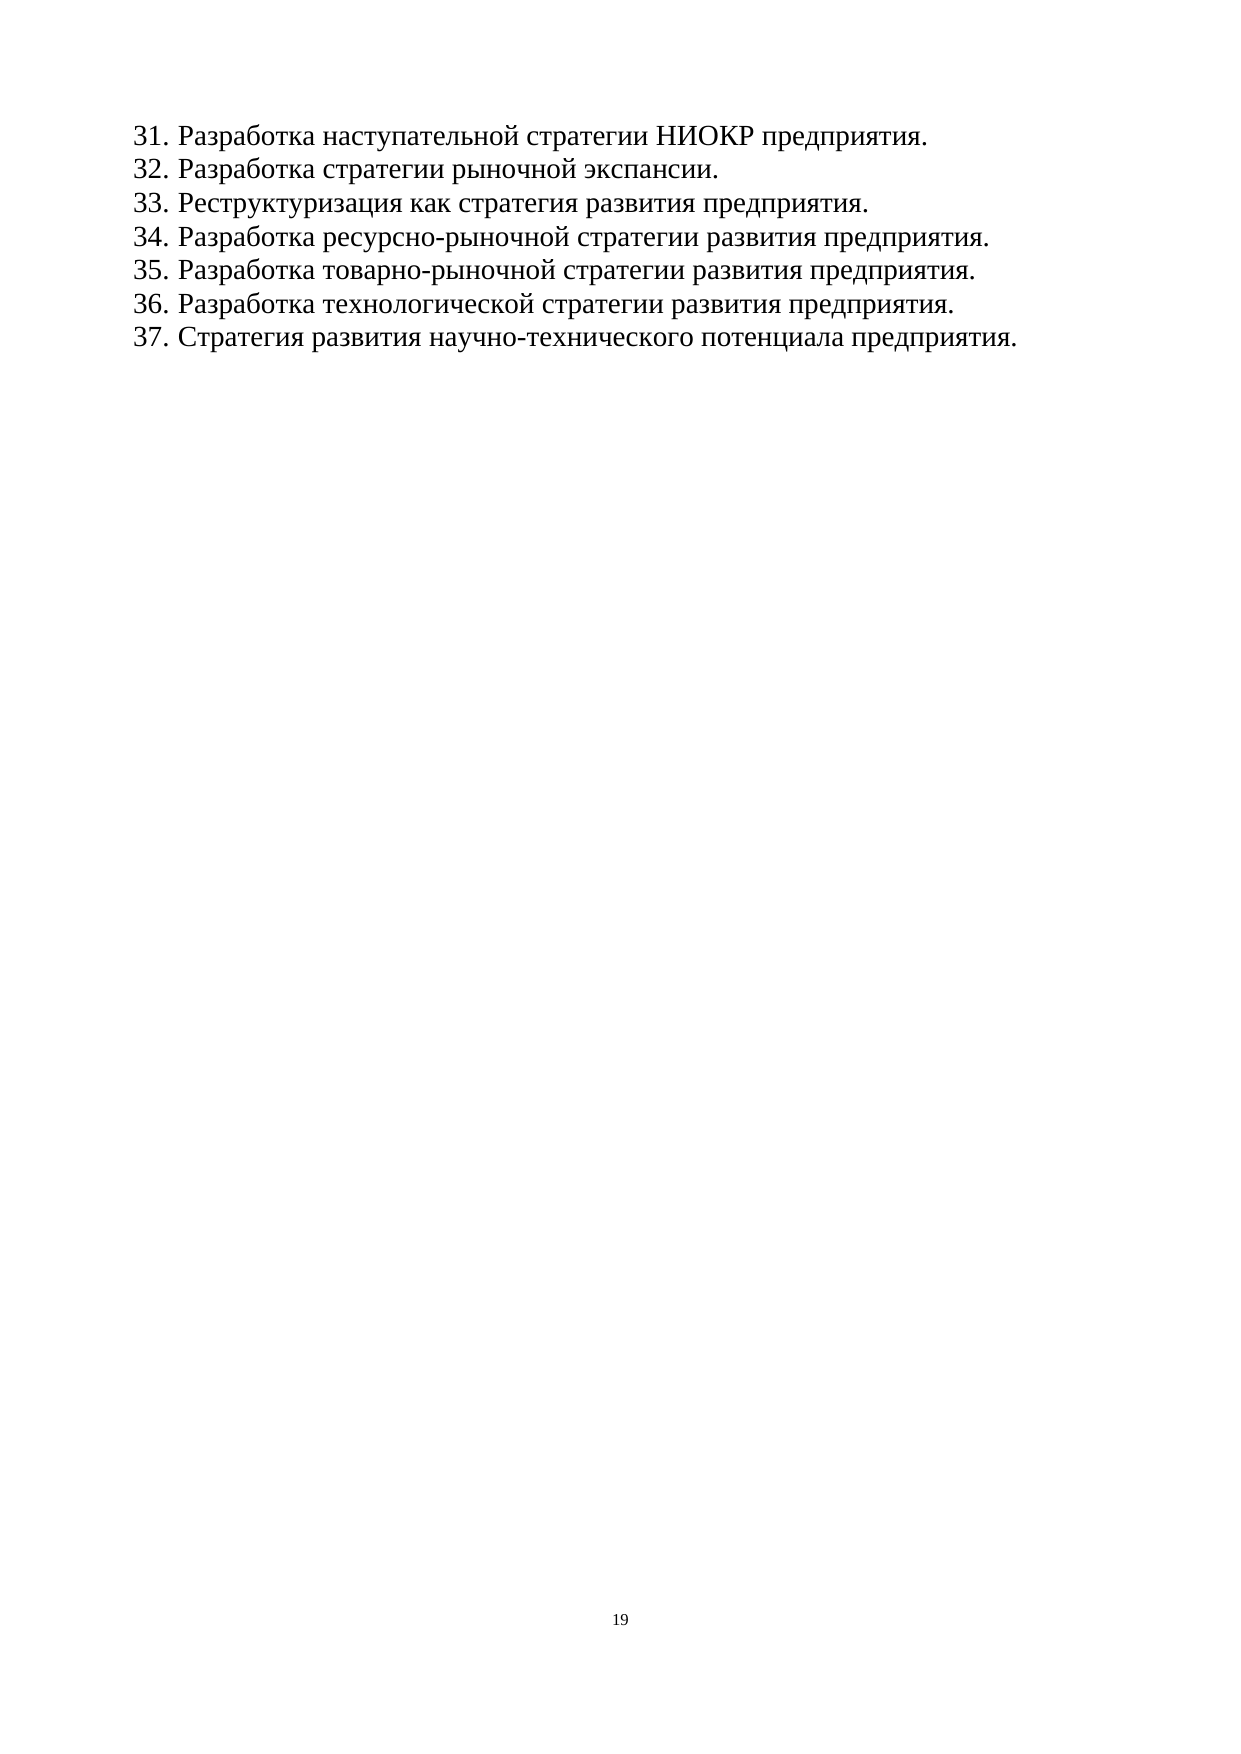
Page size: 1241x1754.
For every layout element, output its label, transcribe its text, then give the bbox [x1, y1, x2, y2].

table_cell Разработка наступательной стратегии НИОКР предприятия. [107, 118, 1137, 152]
table_cell Разработка товарно-рыночной стратегии развития предприятия. [107, 252, 1137, 286]
table_cell Стратегия развития научно-технического потенциала предприятия. [107, 319, 1137, 353]
table_cell Разработка технологической стратегии развития предприятия. [107, 286, 1137, 319]
table_cell Разработка стратегии рыночной экспансии. [107, 152, 1137, 185]
table_cell Реструктуризация как стратегия развития предприятия. [107, 185, 1137, 219]
table_cell Разработка ресурсно-рыночной стратегии развития предприятия. [107, 219, 1137, 252]
